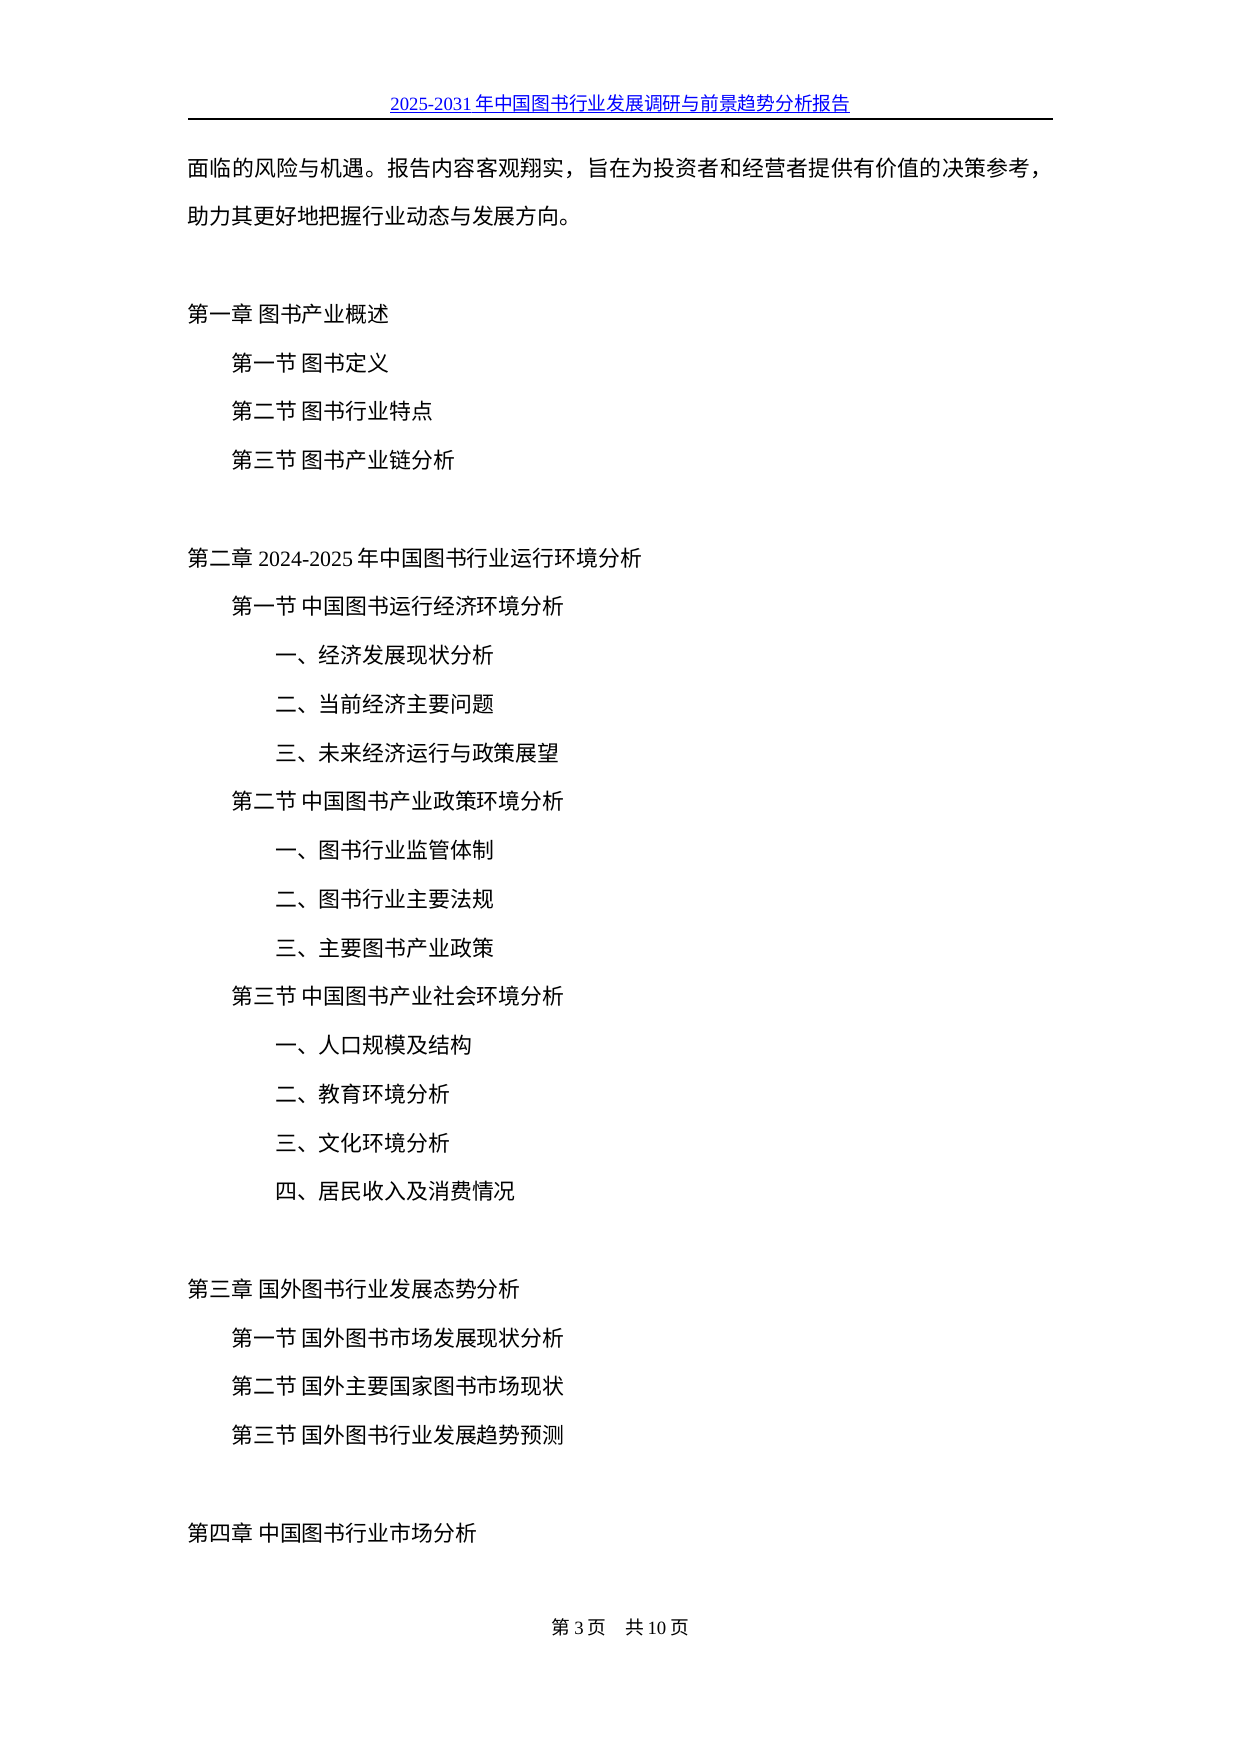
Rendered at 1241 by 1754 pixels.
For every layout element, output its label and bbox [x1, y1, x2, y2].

text [187, 150, 1053, 1548]
